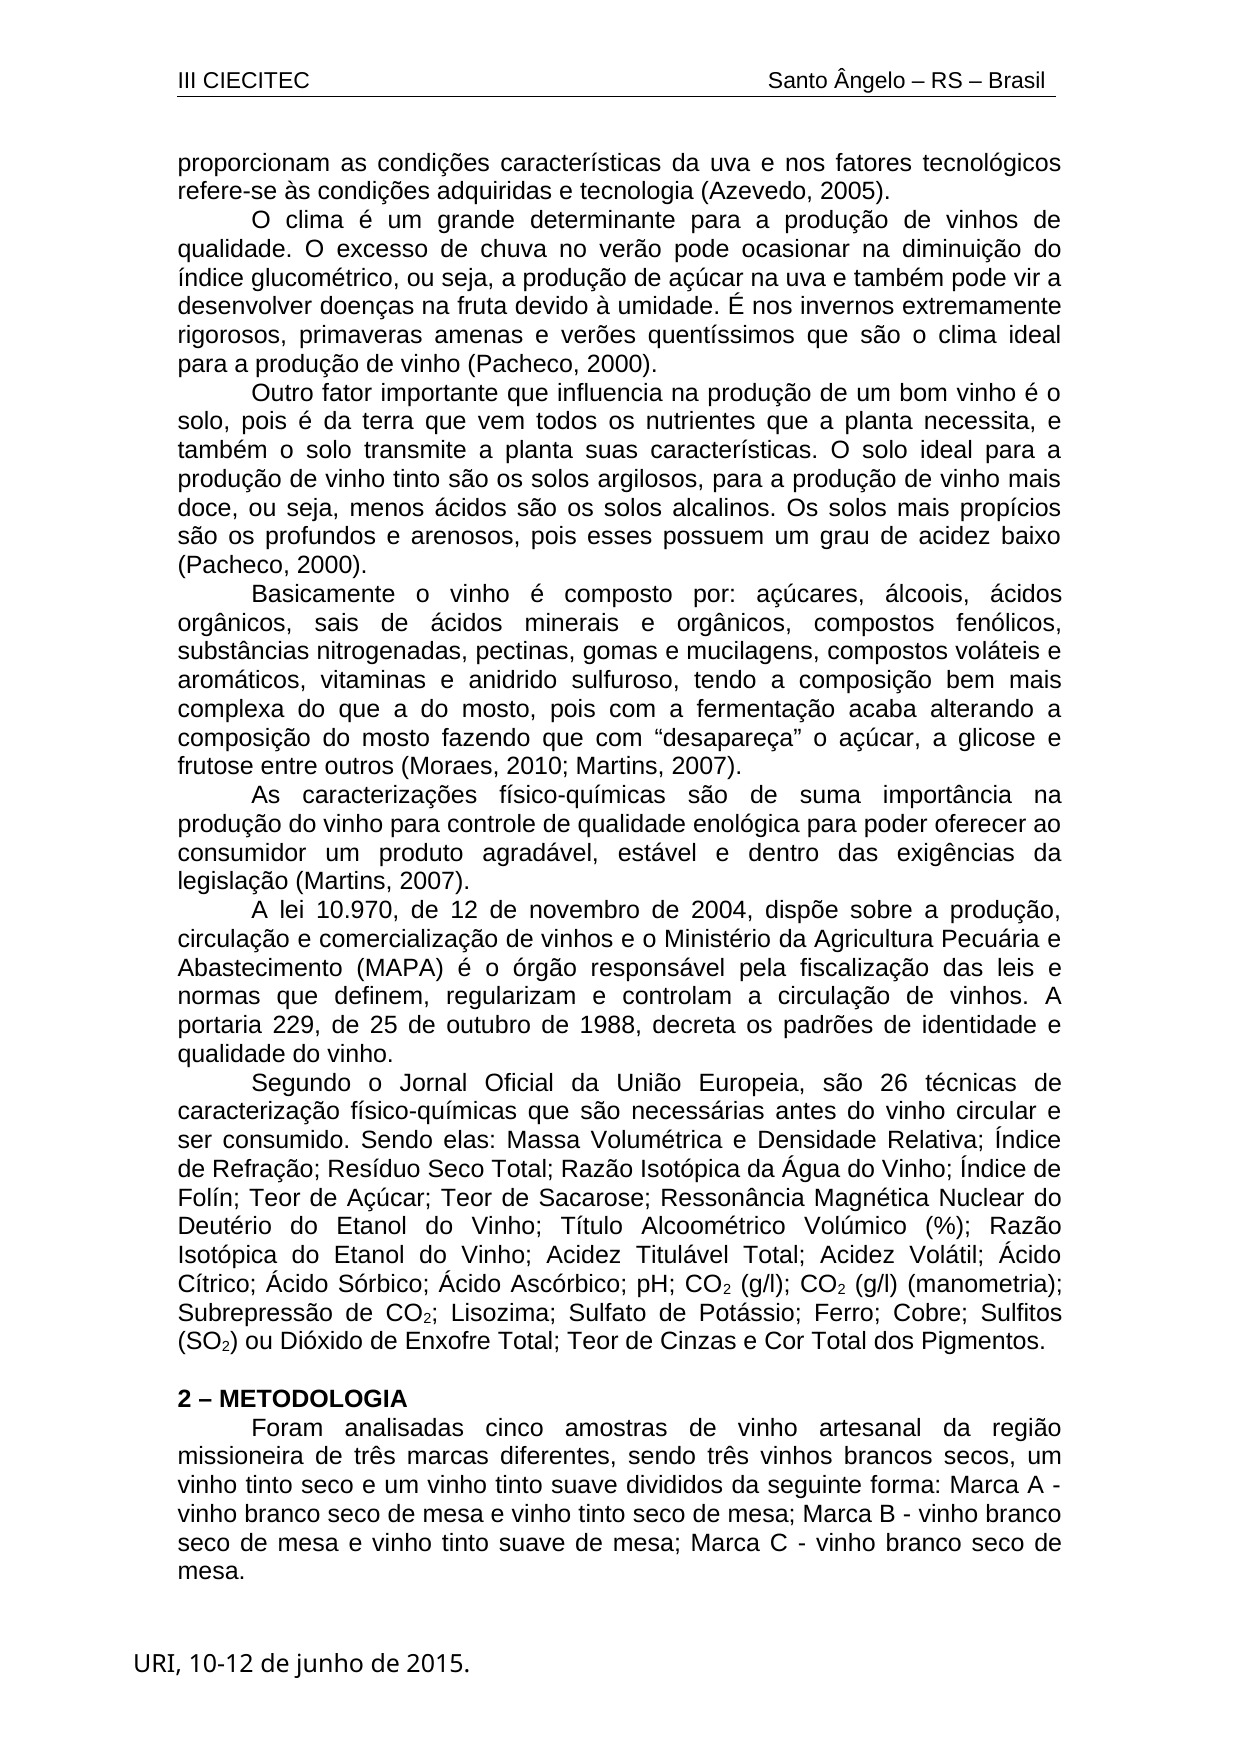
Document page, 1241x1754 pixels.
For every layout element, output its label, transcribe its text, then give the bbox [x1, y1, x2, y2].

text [177, 148, 1063, 205]
text Foram analisadas cinco amostras de vinho artesanal da região missioneira de três marcas diferentes, sendo três vinhos brancos secos, um vinho tinto seco e um vinho tinto suave divididos da seguinte forma: Marca A - vinho branco seco de mesa e vinho tinto seco de mesa; Marca B - vinho branco seco de mesa e vinho tinto suave de mesa; Marca C - vinho branco seco de mesa. [177, 1413, 1063, 1585]
text Outro fator importante que influencia na produção de um bom vinho é o solo, pois é da terra que vem todos os nutrientes que a planta necessita, e também o solo transmite a planta suas características. O solo ideal para a produção de vinho tinto são os solos argilosos, para a produção de vinho mais doce, ou seja, menos ácidos são os solos alcalinos. Os solos mais propícios são os profundos e arenosos, pois esses possuem um grau de acidez baixo (Pacheco, 2000). [177, 378, 1063, 579]
text Basicamente o vinho é composto por: açúcares, álcoois, ácidos orgânicos, sais de ácidos minerais e orgânicos, compostos fenólicos, substâncias nitrogenadas, pectinas, gomas e mucilagens, compostos voláteis e aromáticos, vitaminas e anidrido sulfuroso, tendo a composição bem mais complexa do que a do mosto, pois com a fermentação acaba alterando a composição do mosto fazendo que com “desapareça” o açúcar, a glicose e frutose entre outros (Moraes, 2010; Martins, 2007). [177, 579, 1063, 780]
subtitle 2 – METODOLOGIA [177, 1384, 1063, 1413]
text O clima é um grande determinante para a produção de vinhos de qualidade. O excesso de chuva no verão pode ocasionar na diminuição do índice glucométrico, ou seja, a produção de açúcar na uva e também pode vir a desenvolver doenças na fruta devido à umidade. É nos invernos extremamente rigorosos, primaveras amenas e verões quentíssimos que são o clima ideal para a produção de vinho (Pacheco, 2000). [177, 205, 1063, 378]
text As caracterizações físico-químicas são de suma importância na produção do vinho para controle de qualidade enológica para poder oferecer ao consumidor um produto agradável, estável e dentro das exigências da legislação (Martins, 2007). [177, 780, 1063, 895]
text A lei 10.970, de 12 de novembro de 2004, dispõe sobre a produção, circulação e comercialização de vinhos e o Ministério da Agricultura Pecuária e Abastecimento (MAPA) é o órgão responsável pela fiscalização das leis e normas que definem, regularizam e controlam a circulação de vinhos. A portaria 229, de 25 de outubro de 1988, decreta os padrões de identidade e qualidade do vinho. [177, 895, 1063, 1068]
text Segundo o Jornal Oficial da União Europeia, são 26 técnicas de caracterização físico-químicas que são necessárias antes do vinho circular e ser consumido. Sendo elas: Massa Volumétrica e Densidade Relativa; Índice de Refração; Resíduo Seco Total; Razão Isotópica da Água do Vinho; Índice de Folín; Teor de Açúcar; Teor de Sacarose; Ressonância Magnética Nuclear do Deutério do Etanol do Vinho; Título Alcoométrico Volúmico (%); Razão Isotópica do Etanol do Vinho; Acidez Titulável Total; Acidez Volátil; Ácido Cítrico; Ácido Sórbico; Ácido Ascórbico; pH; CO2 (g/l); CO2 (g/l) (manometria); Subrepressão de CO2; Lisozima; Sulfato de Potássio; Ferro; Cobre; Sulfitos (SO2) ou Dióxido de Enxofre Total; Teor de Cinzas e Cor Total dos Pigmentos. [177, 1068, 1063, 1355]
